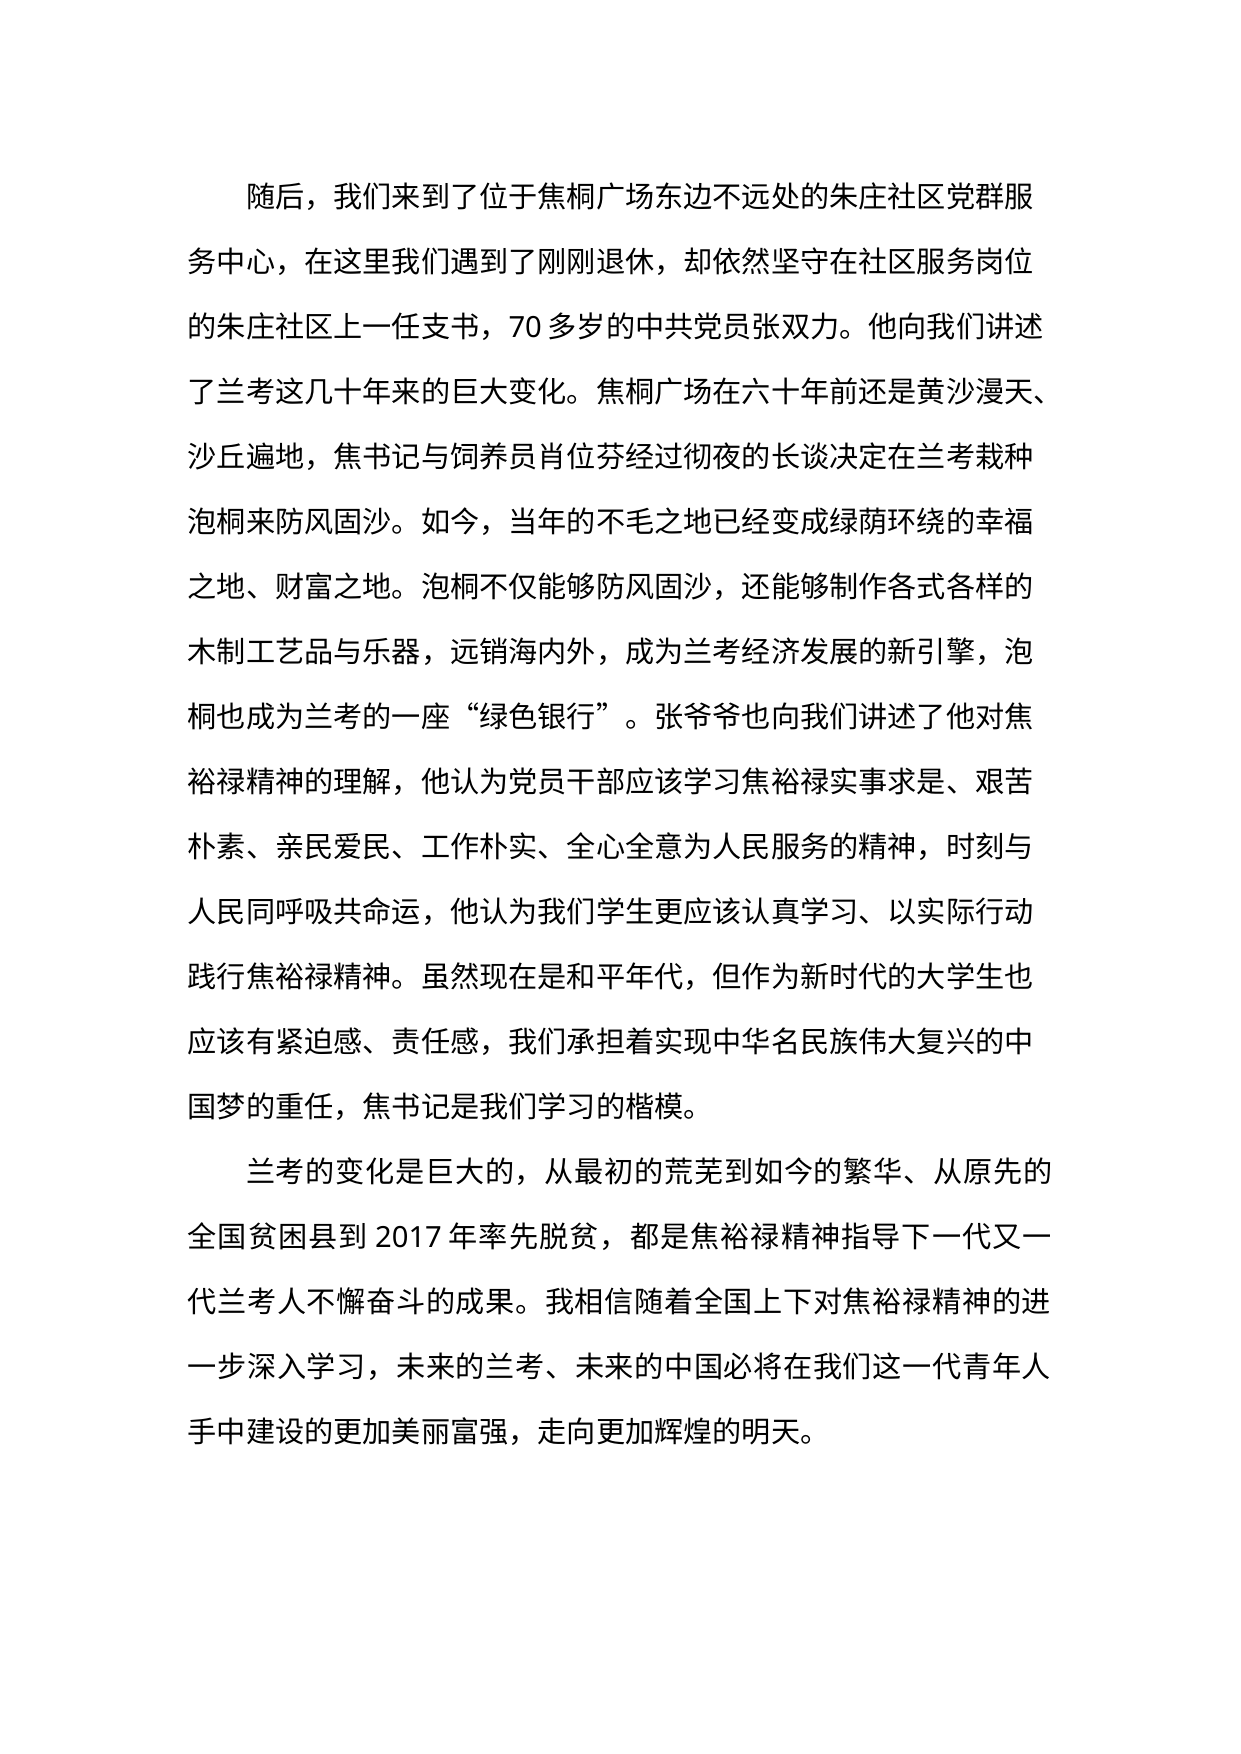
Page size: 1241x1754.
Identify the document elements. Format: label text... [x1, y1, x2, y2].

text 兰考的变化是巨大的，从最初的荒芜到如今的繁华、从原先的全国贫困县到2017年率先脱贫，都是焦裕禄精神指导下一代又一代兰考人不懈奋斗的成果。我相信随着全国上下对焦裕禄精神的进一步深入学习，未来的兰考、未来的中国必将在我们这一代青年人手中建设的更加美丽富强，走向更加辉煌的明天。 [187, 1137, 1053, 1462]
text 随后，我们来到了位于焦桐广场东边不远处的朱庄社区党群服务中心，在这里我们遇到了刚刚退休，却依然坚守在社区服务岗位的朱庄社区上一任支书，70多岁的中共党员张双力。他向我们讲述了兰考这几十年来的巨大变化。焦桐广场在六十年前还是黄沙漫天、沙丘遍地，焦书记与饲养员肖位芬经过彻夜的长谈决定在兰考栽种泡桐来防风固沙。如今，当年的不毛之地已经变成绿荫环绕的幸福之地、财富之地。泡桐不仅能够防风固沙，还能够制作各式各样的木制工艺品与乐器，远销海内外，成为兰考经济发展的新引擎，泡桐也成为兰考的一座“绿色银行”。张爷爷也向我们讲述了他对焦裕禄精神的理解，他认为党员干部应该学习焦裕禄实事求是、艰苦朴素、亲民爱民、工作朴实、全心全意为人民服务的精神，时刻与人民同呼吸共命运，他认为我们学生更应该认真学习、以实际行动践行焦裕禄精神。虽然现在是和平年代，但作为新时代的大学生也应该有紧迫感、责任感，我们承担着实现中华名民族伟大复兴的中国梦的重任，焦书记是我们学习的楷模。 [187, 162, 1053, 1137]
